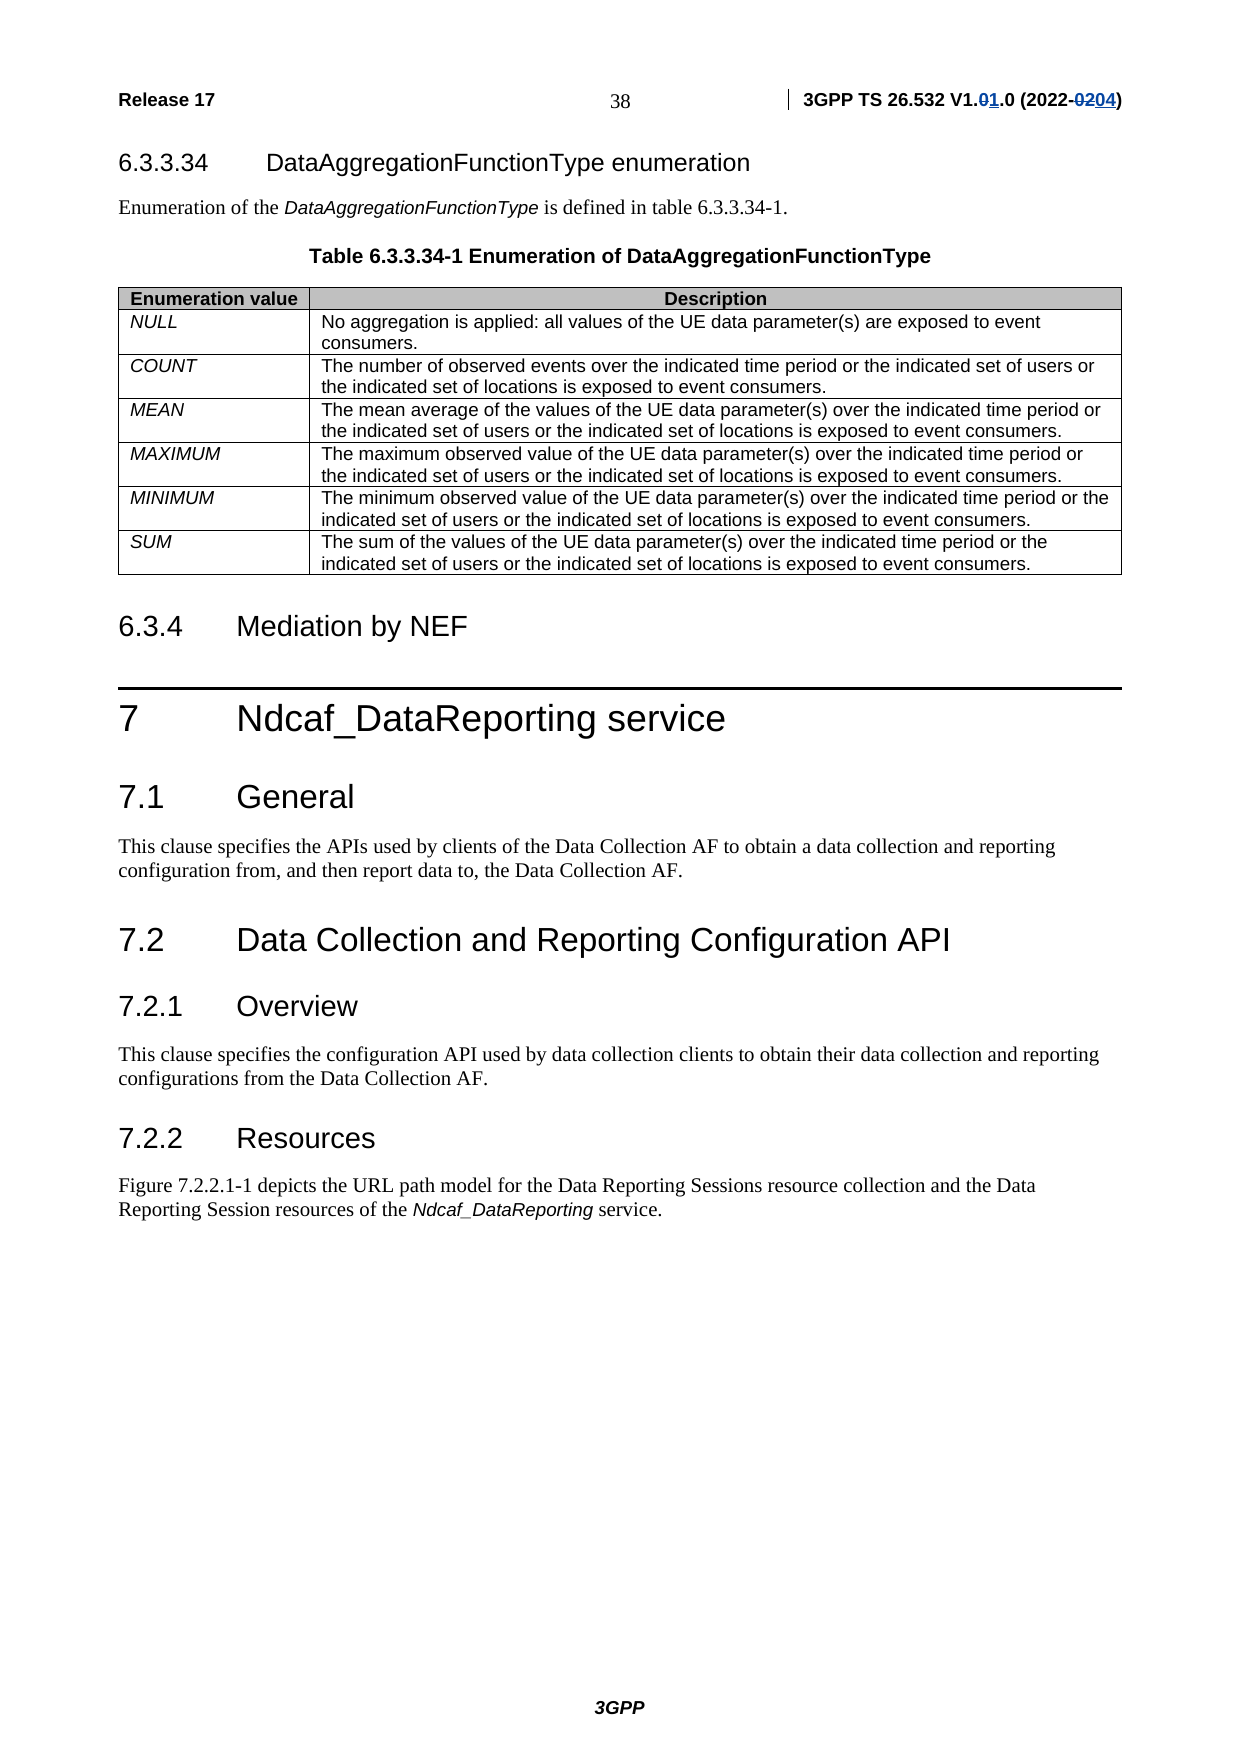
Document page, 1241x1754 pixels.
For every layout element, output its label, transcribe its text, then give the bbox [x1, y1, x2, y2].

table_cell SUM [119, 531, 309, 574]
text This clause specifies the APIs used by clients of the Data Collection AF to obtain a data collection and reporting configuration from, and then report data to, the Data Collection AF. [118, 834, 1122, 882]
text This clause specifies the configuration API used by data collection clients to obtain their data collection and reporting configurations from the Data Collection AF. [118, 1042, 1122, 1090]
table_cell COUNT [119, 355, 309, 398]
table_cell The maximum observed value of the UE data parameter(s) over the indicated time period or the indicated set of users or the indicated set of locations is exposed to event consumers. [310, 443, 1121, 486]
table_cell No aggregation is applied: all values of the UE data parameter(s) are exposed to event consumers. [310, 310, 1121, 353]
subtitle 6.3.4 Mediation by NEF [118, 609, 1122, 643]
table_cell MEAN [119, 399, 309, 442]
table_header Enumeration value [119, 288, 309, 309]
subtitle 7.2 Data Collection and Reporting Configuration API [118, 919, 1122, 958]
text Table 6.3.3.-1 Enumeration of DataAggregationFunctionType [118, 244, 1122, 268]
table_cell The number of observed events over the indicated time period or the indicated set of users or the indicated set of locations is exposed to event consumers. [310, 355, 1121, 398]
subtitle 7.1 General [118, 777, 1122, 815]
table_cell The mean average of the values of the UE data parameter(s) over the indicated time period or the indicated set of users or the indicated set of locations is exposed to event consumers. [310, 399, 1121, 442]
text Enumeration of the DataAggregationFunctionType is defined in table 6.3.3.-1. [118, 195, 1122, 219]
subtitle 7 Ndcaf_DataReporting service [118, 690, 1122, 739]
subtitle 7.2.1 Overview [118, 989, 1122, 1023]
subtitle 7.2.2 Resources [118, 1121, 1122, 1154]
table_cell NULL [119, 310, 309, 353]
table_cell MAXIMUM [119, 443, 309, 486]
table_cell The sum of the values of the UE data parameter(s) over the indicated time period or the indicated set of users or the indicated set of locations is exposed to event consumers. [310, 531, 1121, 574]
table_cell MINIMUM [119, 487, 309, 530]
table_cell The minimum observed value of the UE data parameter(s) over the indicated time period or the indicated set of users or the indicated set of locations is exposed to event consumers. [310, 487, 1121, 530]
text Figure 7.2.2.1-1 depicts the URL path model for the Data Reporting Sessions resource collection and the Data Reporting Session resources of the Ndcaf_DataReporting service. [118, 1173, 1122, 1221]
subtitle 6.3.3. DataAggregationFunctionType enumeration [118, 147, 1122, 176]
table_header Description [310, 288, 1121, 309]
